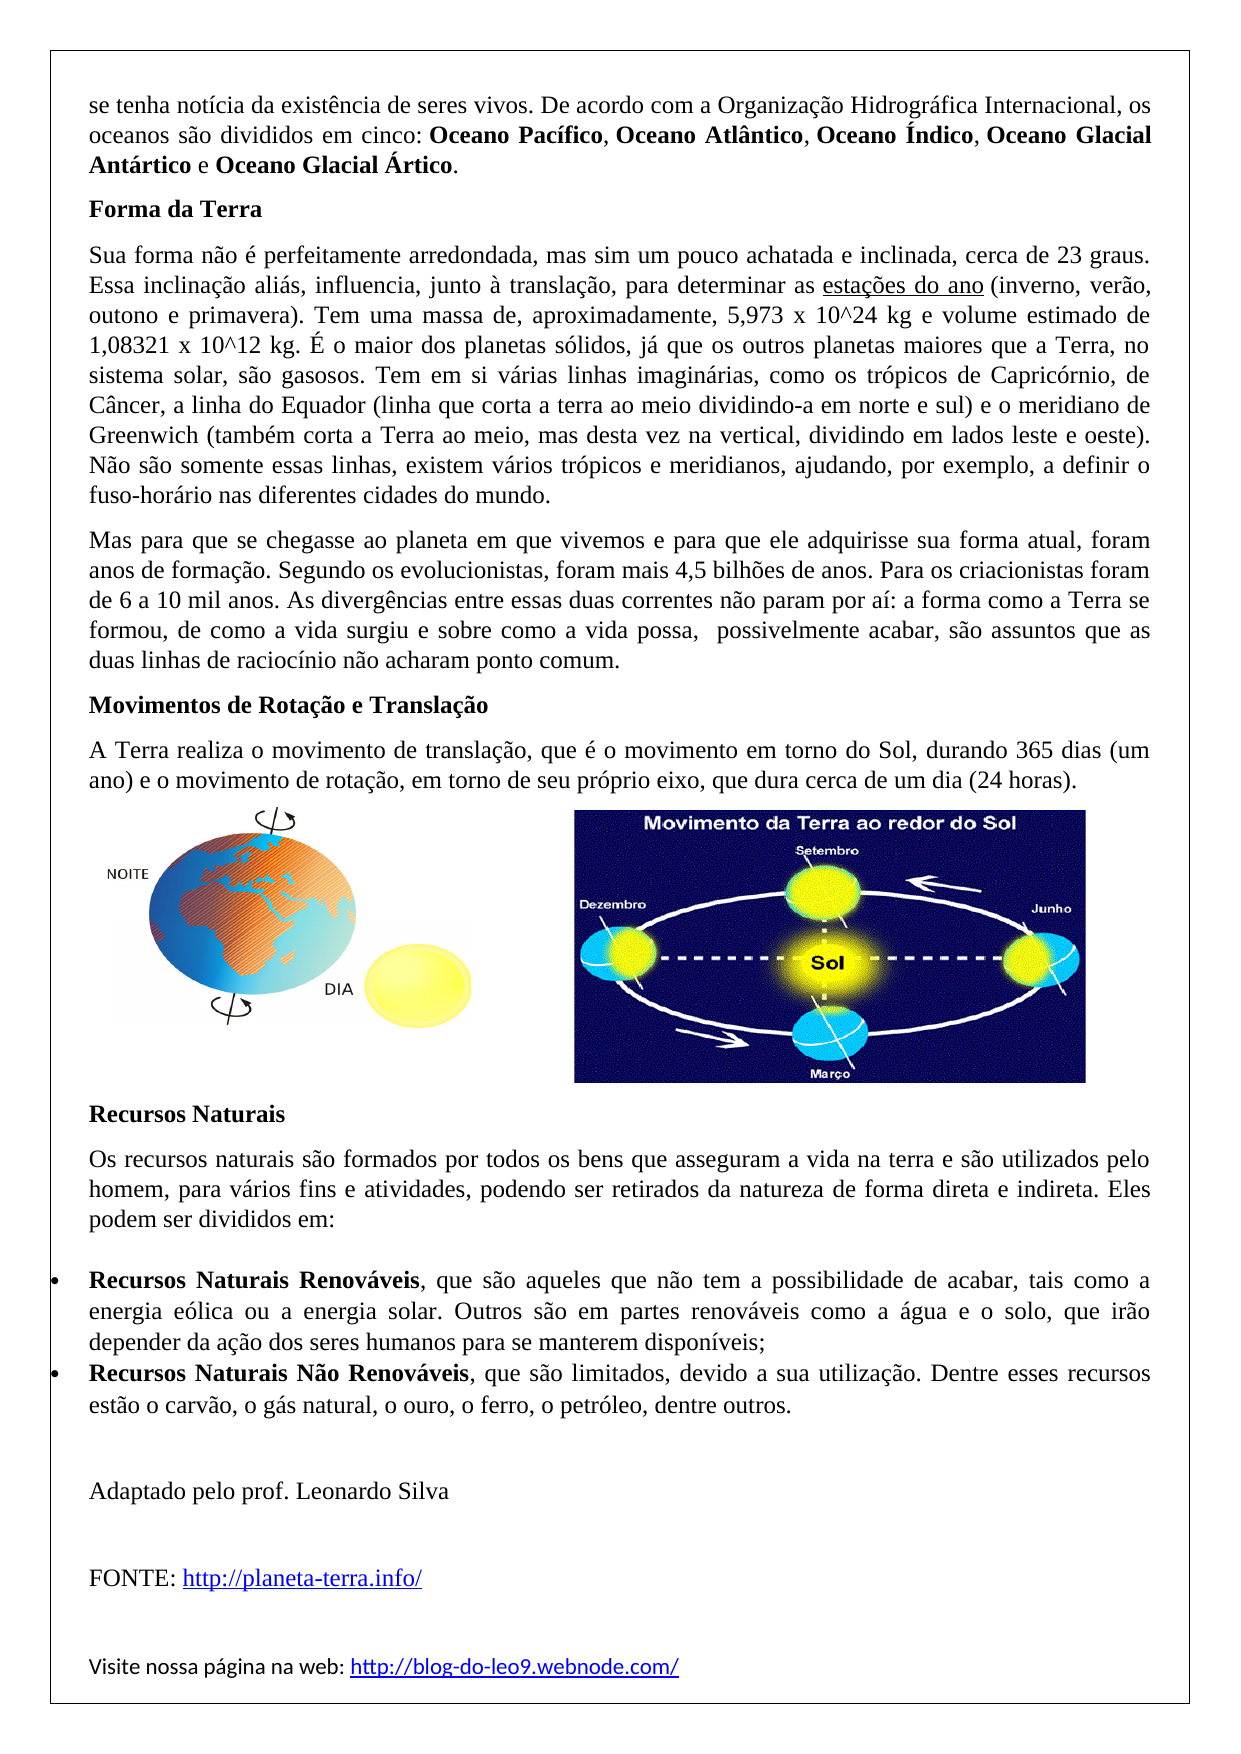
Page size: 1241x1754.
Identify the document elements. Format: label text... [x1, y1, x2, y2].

list Recursos Naturais Renováveis, que são aqueles que não tem a possibilidade de acabar, tais como a energia eólica ou a energia solar. Outros são em partes renováveis como a água e o solo, que irão depender da ação dos seres humanos para se manterem disponíveis; [51, 1262, 1152, 1356]
text Mas para que se chegasse ao planeta em que vivemos e para que ele adquirisse sua forma atual, foram anos de formação. Segundo os evolucionistas, foram mais 4,5 bilhões de anos. Para os criacionistas foram de 6 a 10 mil anos. As divergências entre essas duas correntes não param por aí: a forma como a Terra se formou, de como a vida surgiu e sobre como a vida possa, possivelmente acabar, são assuntos que as duas linhas de raciocínio não acharam ponto comum. [89, 524, 1152, 674]
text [89, 89, 1152, 179]
picture [574, 810, 1086, 1083]
list Recursos Naturais Não Renováveis, que são limitados, devido a sua utilização. Dentre esses recursos estão o carvão, o gás natural, o ouro, o ferro, o petróleo, dentre outros. [51, 1356, 1152, 1418]
text Recursos Naturais [89, 1099, 1152, 1127]
text A Terra realiza o movimento de translação, que é o movimento em torno do Sol, durando 365 dias (um ano) e o movimento de rotação, em torno de seu próprio eixo, que dura cerca de um dia (24 horas). [89, 734, 1152, 794]
text FONTE: http://planeta-terra.info/ [89, 1563, 1152, 1591]
text Movimentos de Rotação e Translação [89, 690, 1152, 719]
text Sua forma não é perfeitamente arredondada, mas sim um pouco achatada e inclinada, cerca de 23 graus. Essa inclinação aliás, influencia, junto à translação, para determinar as estações do ano (inverno, verão, outono e primavera). Tem uma massa de, aproximadamente, 5,973 x 10^24 kg e volume estimado de 1,08321 x 10^12 kg. É o maior dos planetas sólidos, já que os outros planetas maiores que a Terra, no sistema solar, são gasosos. Tem em si várias linhas imaginárias, como os trópicos de Capricórnio, de Câncer, a linha do Equador (linha que corta a terra ao meio dividindo-a em norte e sul) e o meridiano de Greenwich (também corta a Terra ao meio, mas desta vez na vertical, dividindo em lados leste e oeste). Não são somente essas linhas, existem vários trópicos e meridianos, ajudando, por exemplo, a definir o fuso-horário nas diferentes cidades do mundo. [89, 239, 1152, 509]
text Adaptado pelo prof. Leonardo Silva [89, 1476, 1152, 1505]
text Forma da Terra [89, 194, 1152, 223]
text Os recursos naturais são formados por todos os bens que asseguram a vida na terra e são utilizados pelo homem, para vários fins e atividades, podendo ser retirados da natureza de forma direta e indireta. Eles podem ser divididos em: [89, 1143, 1152, 1233]
picture [107, 807, 472, 1028]
